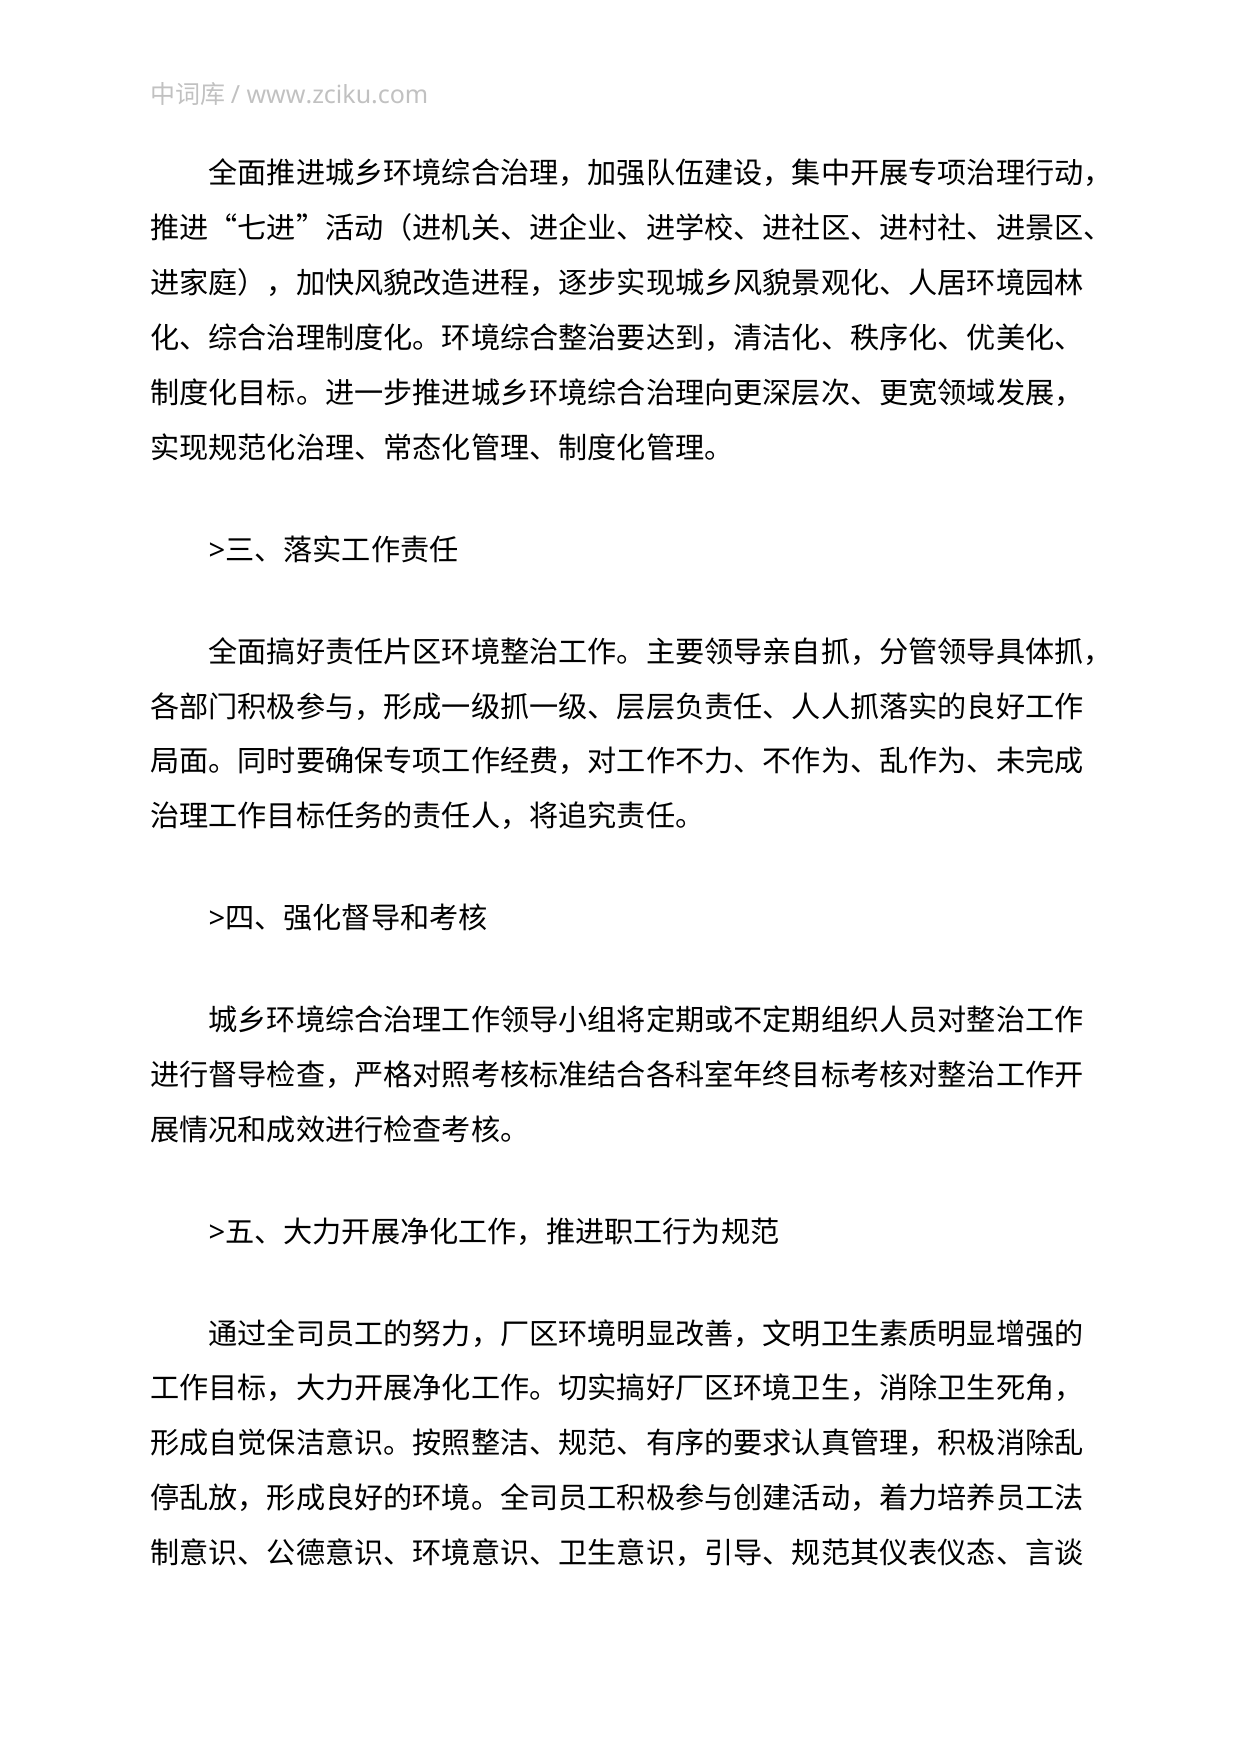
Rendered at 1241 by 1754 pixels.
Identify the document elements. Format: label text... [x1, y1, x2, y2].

text >五、大力开展净化工作，推进职工行为规范 [150, 1208, 1090, 1251]
text >三、落实工作责任 [150, 526, 1090, 569]
text 全面搞好责任片区环境整治工作。主要领导亲自抓，分管领导具体抓，各部门积极参与，形成一级抓一级、层层负责任、人人抓落实的良好工作局面。同时要确保专项工作经费，对工作不力、不作为、乱作为、未完成治理工作目标任务的责任人，将追究责任。 [150, 628, 1090, 835]
text 全面推进城乡环境综合治理，加强队伍建设，集中开展专项治理行动，推进“七进”活动（进机关、进企业、进学校、进社区、进村社、进景区、进家庭），加快风貌改造进程，逐步实现城乡风貌景观化、人居环境园林化、综合治理制度化。环境综合整治要达到，清洁化、秩序化、优美化、制度化目标。进一步推进城乡环境综合治理向更深层次、更宽领域发展，实现规范化治理、常态化管理、制度化管理。 [150, 150, 1090, 467]
text >四、强化督导和考核 [150, 895, 1090, 937]
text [150, 1310, 1090, 1572]
text 城乡环境综合治理工作领导小组将定期或不定期组织人员对整治工作进行督导检查，严格对照考核标准结合各科室年终目标考核对整治工作开展情况和成效进行检查考核。 [150, 997, 1090, 1149]
